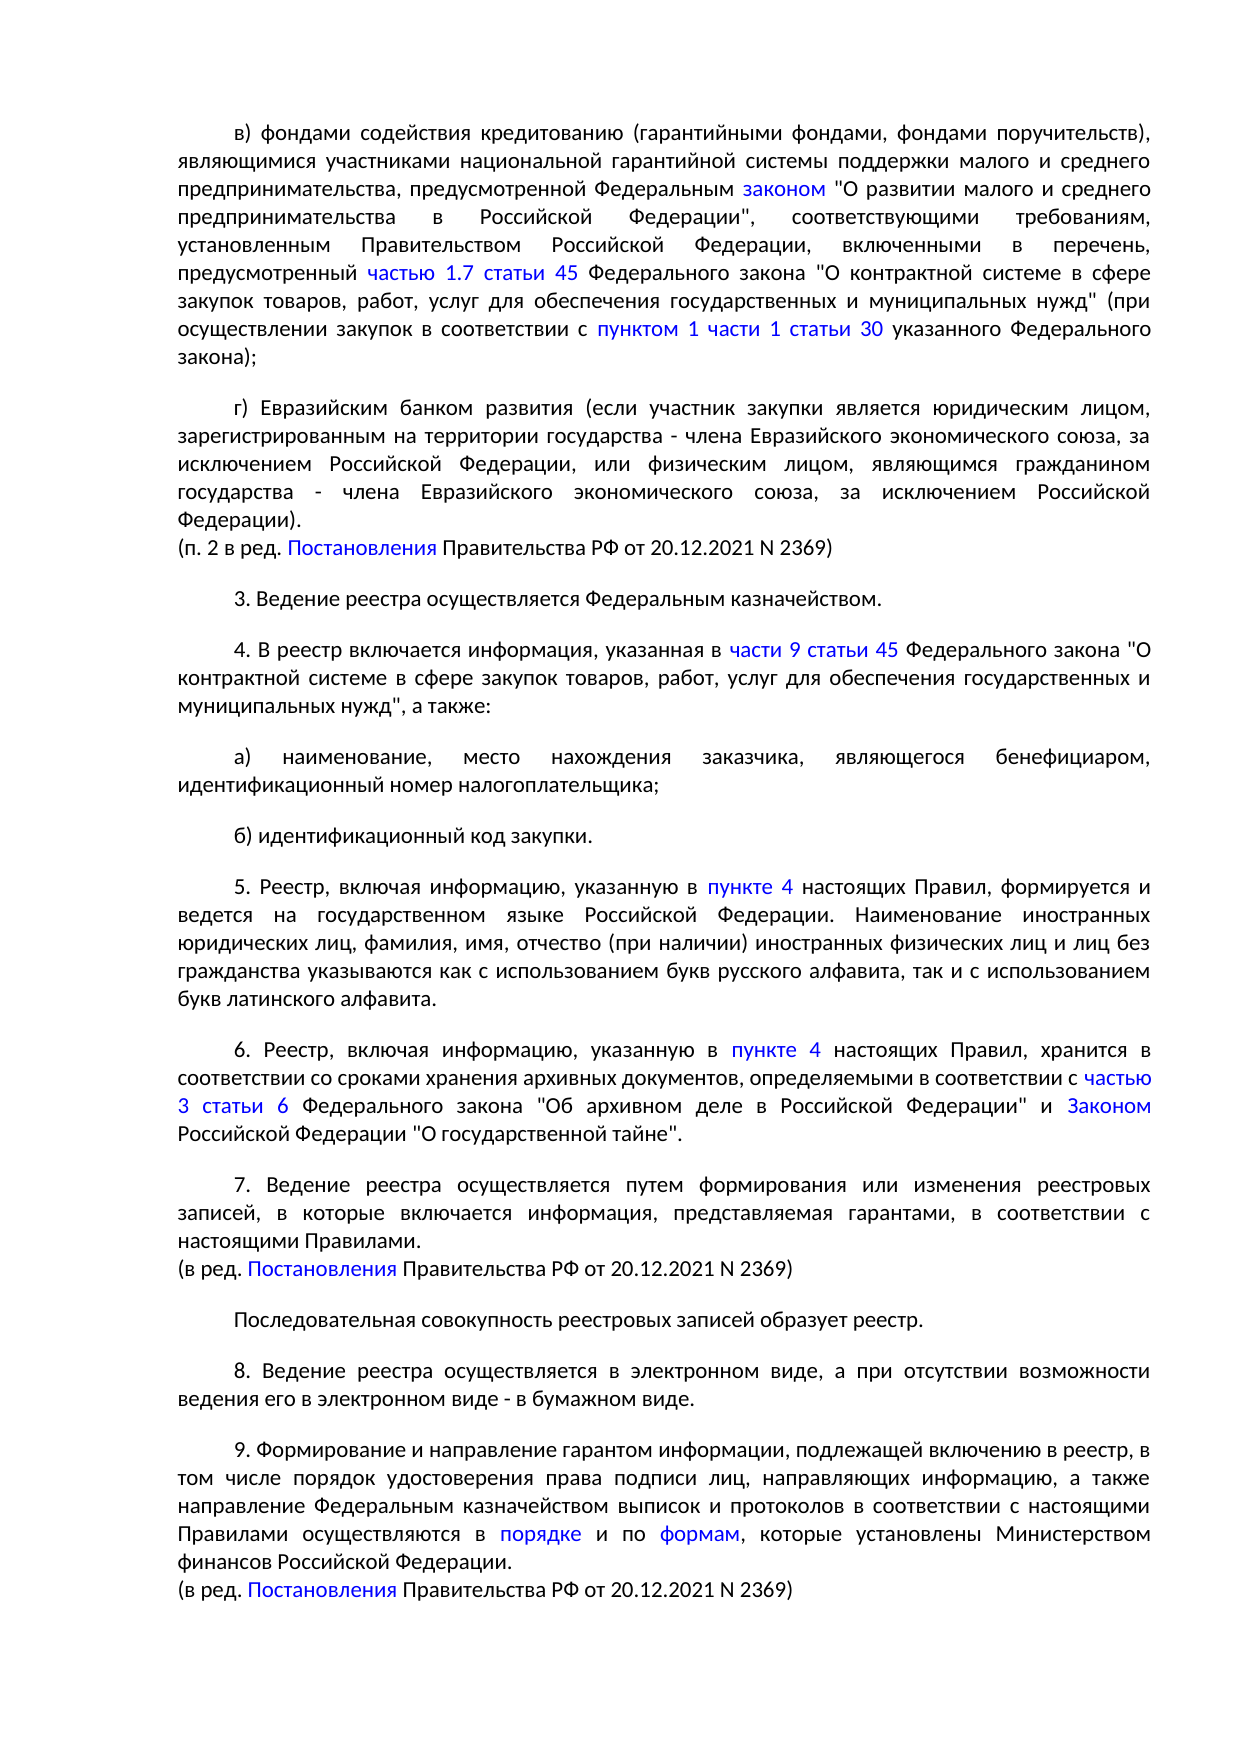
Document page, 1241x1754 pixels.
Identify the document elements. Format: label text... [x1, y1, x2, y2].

text а) наименование, место нахождения заказчика, являющегося бенефициаром, идентификационный номер налогоплательщика; [177, 742, 1152, 798]
text 3. Ведение реестра осуществляется Федеральным казначейством. [177, 584, 1152, 612]
text 6. Реестр, включая информацию, указанную в пункте 4 настоящих Правил, хранится в соответствии со сроками хранения архивных документов, определяемыми в соответствии с частью 3 статьи 6 Федерального закона "Об архивном деле в Российской Федерации" и Законом Российской Федерации "О государственной тайне". [177, 1035, 1152, 1147]
text Последовательная совокупность реестровых записей образует реестр. [177, 1305, 1152, 1333]
text в) фондами содействия кредитованию (гарантийными фондами, фондами поручительств), являющимися участниками национальной гарантийной системы поддержки малого и среднего предпринимательства, предусмотренной Федеральным законом "О развитии малого и среднего предпринимательства в Российской Федерации", соответствующими требованиям, установленным Правительством Российской Федерации, включенными в перечень, предусмотренный частью 1.7 статьи 45 Федерального закона "О контрактной системе в сфере закупок товаров, работ, услуг для обеспечения государственных и муниципальных нужд" (при осуществлении закупок в соответствии с пунктом 1 части 1 статьи 30 указанного Федерального закона); [177, 118, 1152, 370]
text 5. Реестр, включая информацию, указанную в пункте 4 настоящих Правил, формируется и ведется на государственном языке Российской Федерации. Наименование иностранных юридических лиц, фамилия, имя, отчество (при наличии) иностранных физических лиц и лиц без гражданства указываются как с использованием букв русского алфавита, так и с использованием букв латинского алфавита. [177, 872, 1152, 1012]
text 8. Ведение реестра осуществляется в электронном виде, а при отсутствии возможности ведения его в электронном виде - в бумажном виде. [177, 1356, 1152, 1412]
text 9. Формирование и направление гарантом информации, подлежащей включению в реестр, в том числе порядок удостоверения права подписи лиц, направляющих информацию, а также направление Федеральным казначейством выписок и протоколов в соответствии с настоящими Правилами осуществляются в порядке и по формам, которые установлены Министерством финансов Российской Федерации. [177, 1435, 1152, 1575]
text б) идентификационный код закупки. [177, 821, 1152, 849]
text 4. В реестр включается информация, указанная в части 9 статьи 45 Федерального закона "О контрактной системе в сфере закупок товаров, работ, услуг для обеспечения государственных и муниципальных нужд", а также: [177, 635, 1152, 719]
text (в ред. Постановления Правительства РФ от 20.12.2021 N 2369) [177, 1575, 1152, 1603]
text (в ред. Постановления Правительства РФ от 20.12.2021 N 2369) [177, 1254, 1152, 1282]
text (п. 2 в ред. Постановления Правительства РФ от 20.12.2021 N 2369) [177, 533, 1152, 561]
text г) Евразийским банком развития (если участник закупки является юридическим лицом, зарегистрированным на территории государства - члена Евразийского экономического союза, за исключением Российской Федерации, или физическим лицом, являющимся гражданином государства - члена Евразийского экономического союза, за исключением Российской Федерации). [177, 393, 1152, 533]
text 7. Ведение реестра осуществляется путем формирования или изменения реестровых записей, в которые включается информация, представляемая гарантами, в соответствии с настоящими Правилами. [177, 1170, 1152, 1254]
